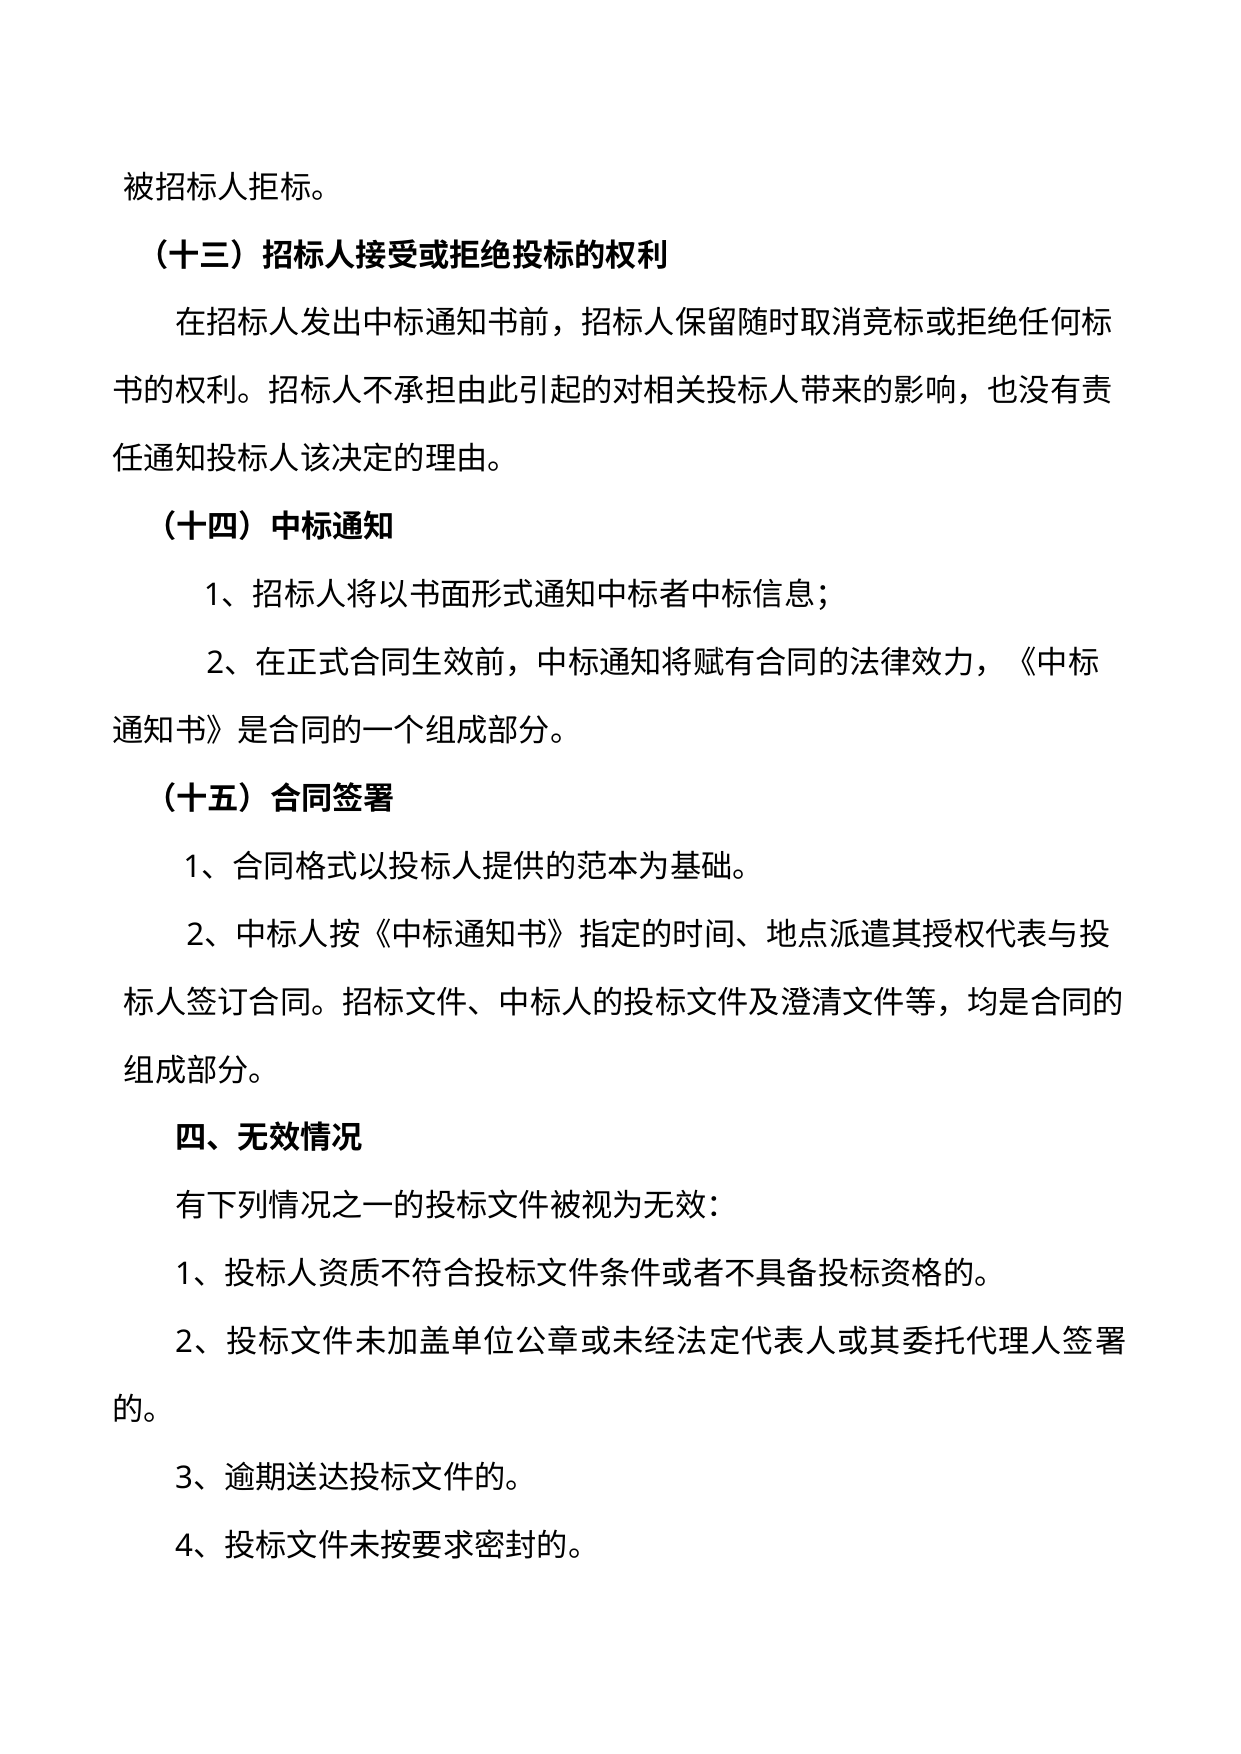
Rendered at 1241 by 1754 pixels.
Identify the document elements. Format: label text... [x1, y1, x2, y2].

text 3、逾期送达投标文件的。 [112, 1452, 1128, 1498]
text 2、投标文件未加盖单位公章或未经法定代表人或其委托代理人签署的。 [112, 1316, 1128, 1430]
text 1、投标人资质不符合投标文件条件或者不具备投标资格的。 [112, 1248, 1128, 1294]
text 4、投标文件未按要求密封的。 [112, 1520, 1128, 1566]
text 1、招标人将以书面形式通知中标者中标信息； [163, 569, 1128, 614]
text 2、在正式合同生效前，中标通知将赋有合同的法律效力，《中标通知书》是合同的一个组成部分。 [112, 637, 1128, 750]
text 有下列情况之一的投标文件被视为无效： [112, 1181, 1128, 1226]
text 四、无效情况 [112, 1113, 1128, 1158]
text （十三）招标人接受或拒绝投标的权利 [112, 230, 1128, 275]
text 2、中标人按《中标通知书》指定的时间、地点派遣其授权代表与投标人签订合同。招标文件、中标人的投标文件及澄清文件等，均是合同的组成部分。 [123, 909, 1128, 1090]
text 1、合同格式以投标人提供的范本为基础。 [112, 841, 1128, 886]
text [123, 162, 1128, 207]
text 在招标人发出中标通知书前，招标人保留随时取消竞标或拒绝任何标书的权利。招标人不承担由此引起的对相关投标人带来的影响，也没有责任通知投标人该决定的理由。 [112, 298, 1128, 478]
text （十五）合同签署 [112, 773, 1128, 818]
text （十四）中标通知 [112, 501, 1128, 546]
